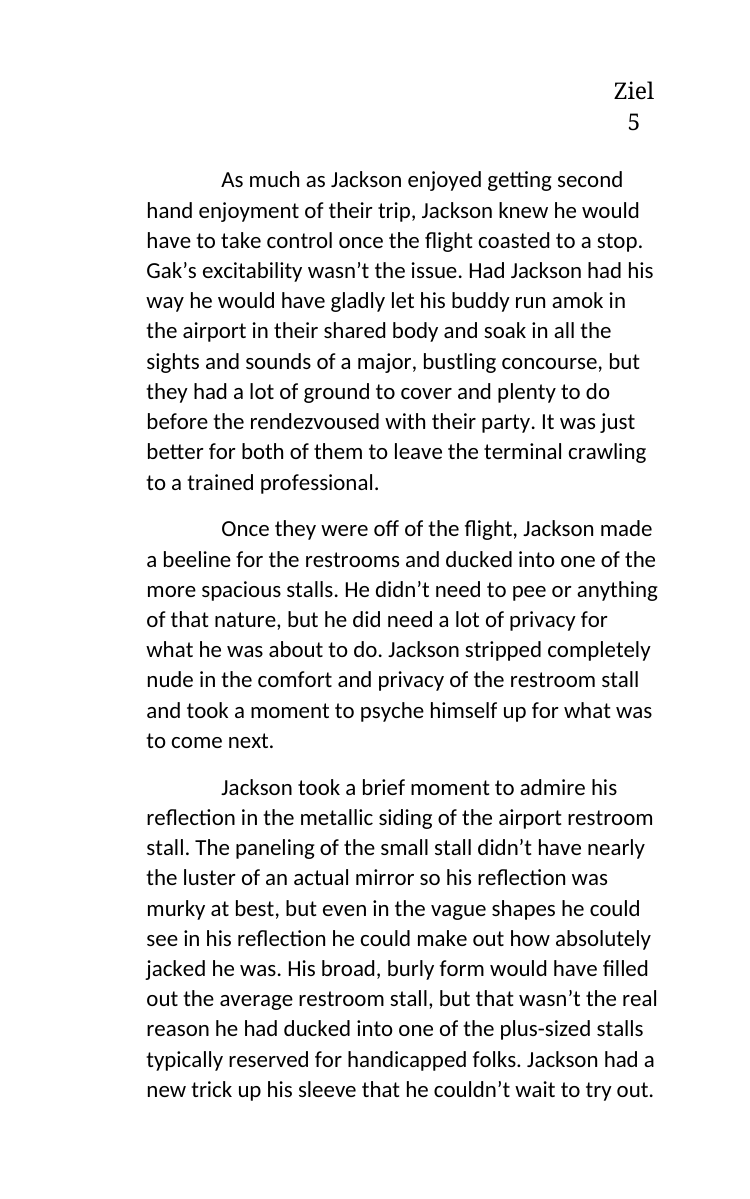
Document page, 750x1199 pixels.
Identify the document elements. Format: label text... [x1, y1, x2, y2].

text Once they were off of the flight, Jackson made a beeline for the restrooms and ducked into one of the more spacious stalls. He didn’t need to pee or anything of that nature, but he did need a lot of privacy for what he was about to do. Jackson stripped completely nude in the comfort and privacy of the restroom stall and took a moment to psyche himself up for what was to come next. [146, 514, 660, 754]
text Jackson took a brief moment to admire his reflection in the metallic siding of the airport restroom stall. The paneling of the small stall didn’t have nearly the luster of an actual mirror so his reflection was murky at best, but even in the vague shapes he could see in his reflection he could make out how absolutely jacked he was. His broad, burly form would have filled out the average restroom stall, but that wasn’t the real reason he had ducked into one of the plus-sized stalls typically reserved for handicapped folks. Jackson had a new trick up his sleeve that he couldn’t wait to try out. [146, 773, 660, 1103]
text As much as Jackson enjoyed getting second hand enjoyment of their trip, Jackson knew he would have to take control once the flight coasted to a stop. Gak’s excitability wasn’t the issue. Had Jackson had his way he would have gladly let his buddy run amok in the airport in their shared body and soak in all the sights and sounds of a major, bustling concourse, but they had a lot of ground to cover and plenty to do before the rendezvoused with their party. It was just better for both of them to leave the terminal crawling to a trained professional. [146, 166, 660, 496]
